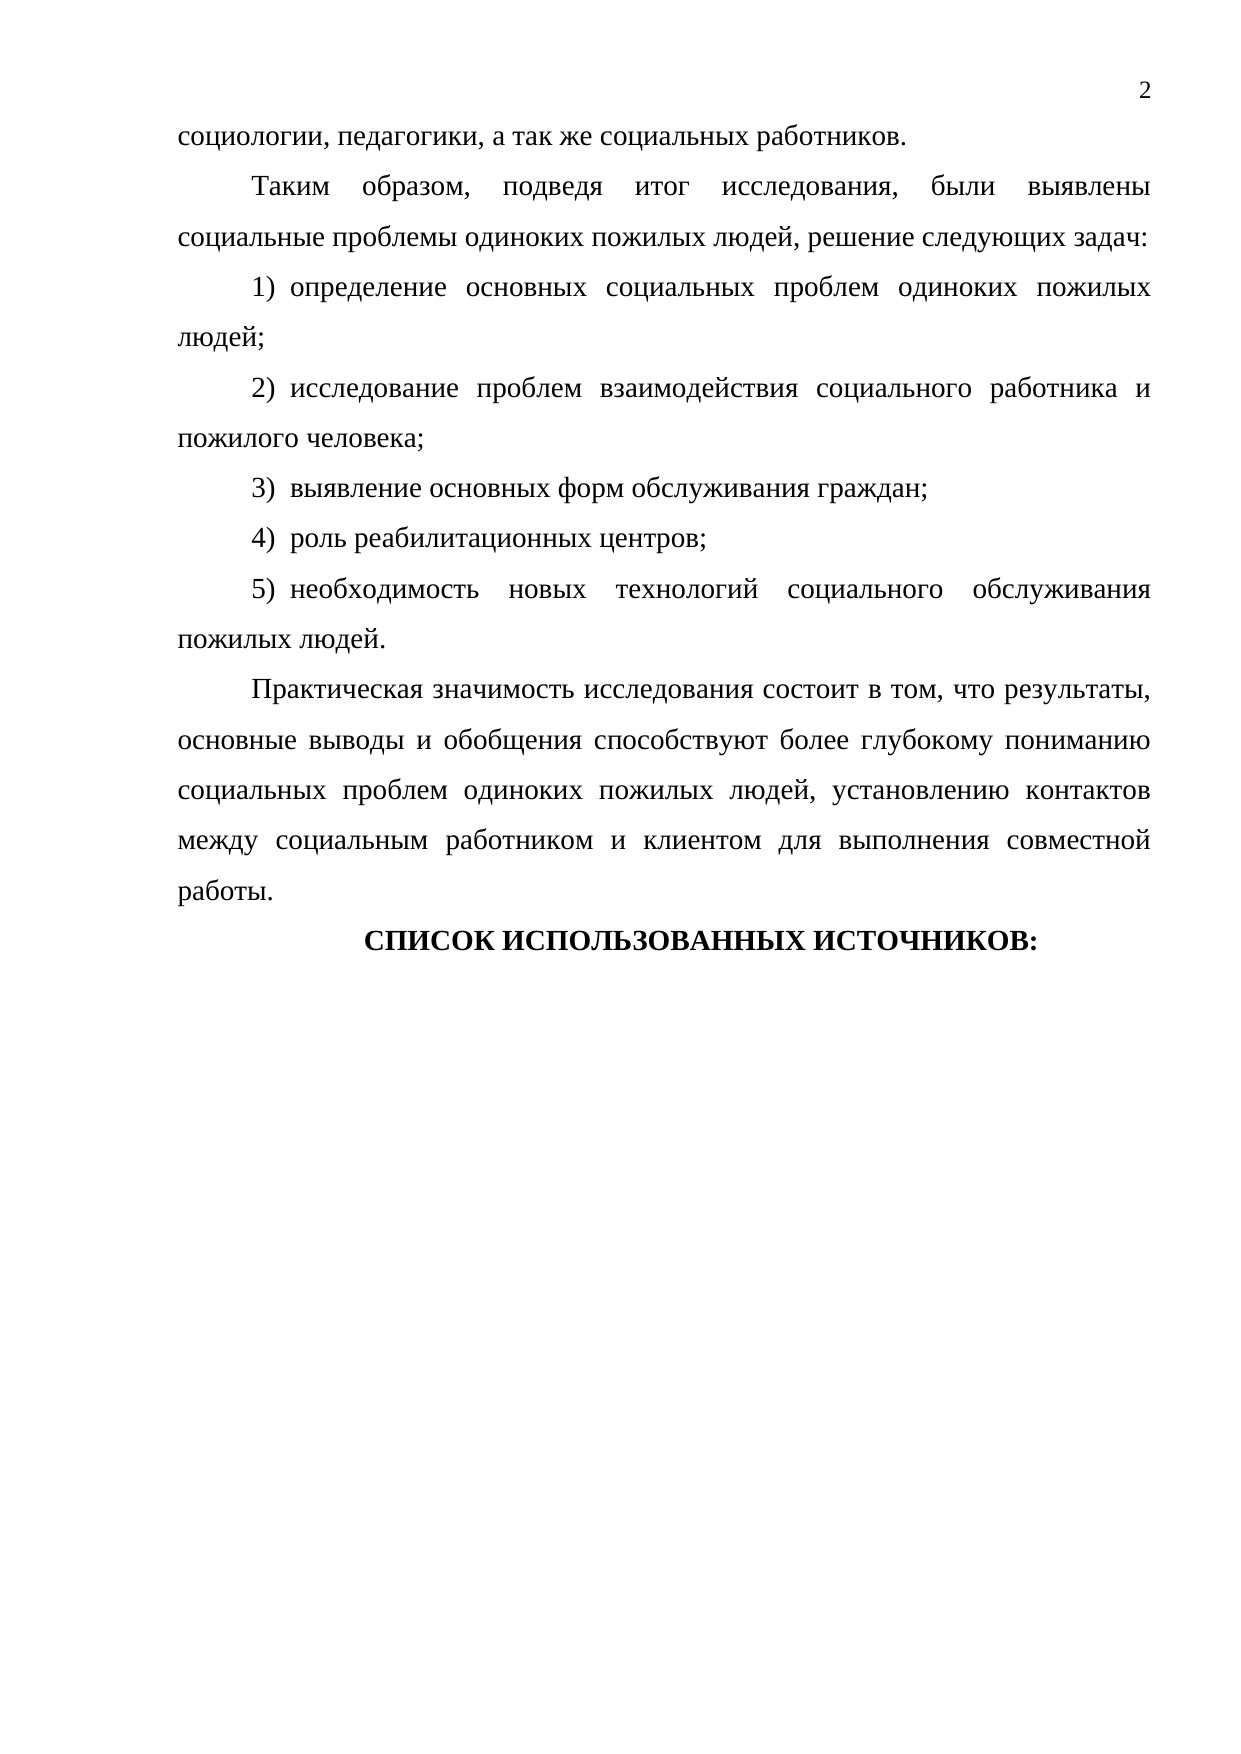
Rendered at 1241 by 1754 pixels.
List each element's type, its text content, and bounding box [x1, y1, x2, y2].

text Таким образом, подведя итог исследования, были выявлены социальные проблемы одиноких пожилых людей, решение следующих задач: [177, 168, 1152, 252]
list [177, 118, 1152, 152]
list необходимость новых технологий социального обслуживания пожилых людей. [177, 571, 1152, 655]
list определение основных социальных проблем одиноких пожилых людей; [177, 269, 1152, 353]
list роль реабилитационных центров; [177, 521, 1152, 554]
list исследование проблем взаимодействия социального работника и пожилого человека; [177, 370, 1152, 453]
text Практическая значимость исследования состоит в том, что результаты, основные выводы и обобщения способствуют более глубокому пониманию социальных проблем одиноких пожилых людей, установлению контактов между социальным работником и клиентом для выполнения совместной работы. [177, 672, 1152, 906]
text СПИСОК ИСПОЛЬЗОВАННЫХ ИСТОЧНИКОВ: [177, 923, 1152, 957]
list выявление основных форм обслуживания граждан; [177, 470, 1152, 504]
